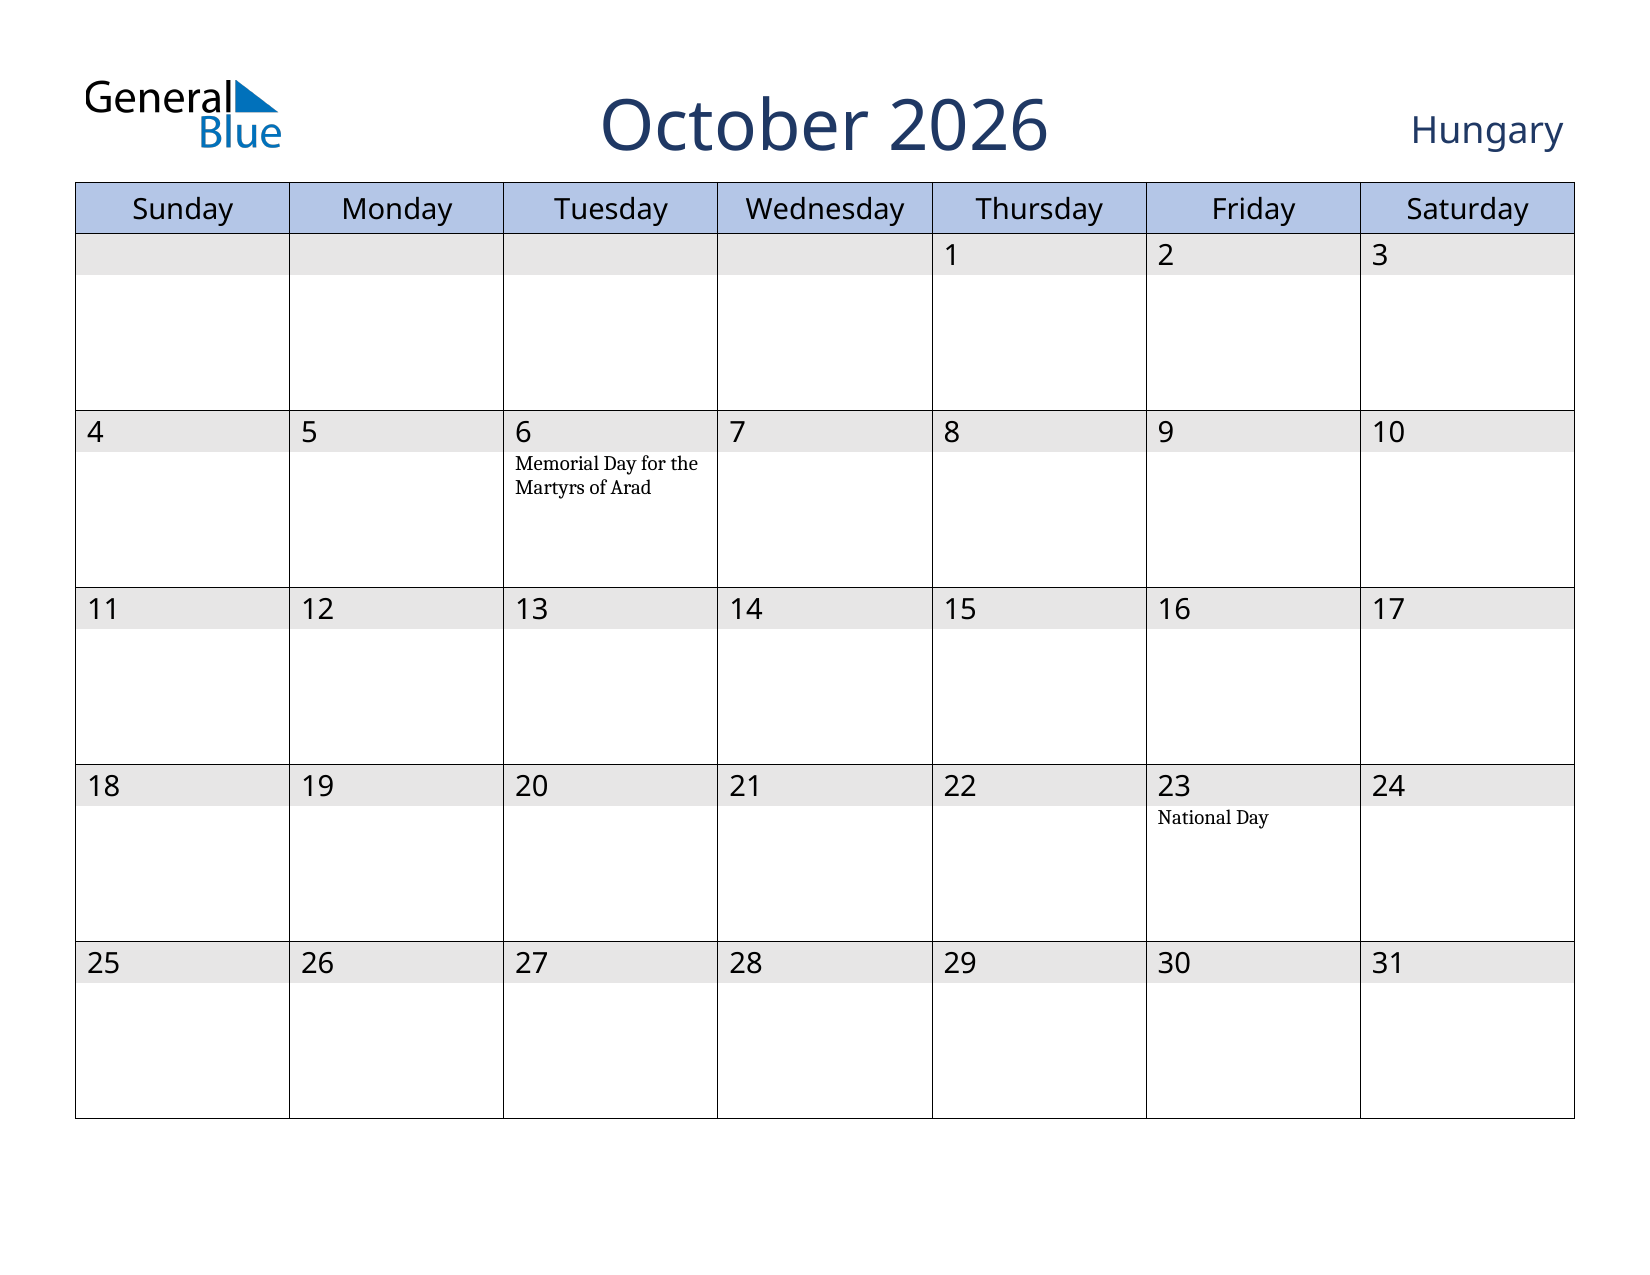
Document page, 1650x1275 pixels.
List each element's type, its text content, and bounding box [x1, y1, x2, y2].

table_cell [504, 983, 717, 1118]
table_cell [1361, 983, 1574, 1118]
table_cell [76, 629, 289, 764]
table_cell 11 [76, 588, 289, 629]
table_cell [76, 806, 289, 941]
table_cell 31 [1361, 942, 1574, 983]
table_cell [1361, 452, 1574, 587]
table_cell 24 [1361, 765, 1574, 806]
table_cell [933, 275, 1146, 410]
table_cell [1361, 806, 1574, 941]
table_cell [504, 275, 717, 410]
table_cell Saturday [1361, 183, 1574, 233]
table_cell 1 [933, 234, 1146, 275]
table_header Hungary [1146, 75, 1574, 182]
table_cell [76, 452, 289, 587]
table_cell 17 [1361, 588, 1574, 629]
table_cell 29 [933, 942, 1146, 983]
table_cell Sunday [76, 183, 289, 233]
table_cell 30 [1147, 942, 1360, 983]
table_cell [1147, 629, 1360, 764]
table_cell [76, 983, 289, 1118]
table_cell 20 [504, 765, 717, 806]
table_cell 5 [290, 411, 503, 452]
table_cell [933, 983, 1146, 1118]
table_cell [1147, 983, 1360, 1118]
table_cell 4 [76, 411, 289, 452]
table_cell [718, 983, 932, 1118]
table_cell [718, 452, 932, 587]
table_cell 28 [718, 942, 932, 983]
table_cell 8 [933, 411, 1146, 452]
table_cell [290, 806, 503, 941]
table_cell [718, 806, 932, 941]
table_cell 16 [1147, 588, 1360, 629]
table_cell [504, 234, 717, 275]
table_cell 6 [504, 411, 717, 452]
table_cell [1361, 629, 1574, 764]
table_cell [504, 806, 717, 941]
table_cell 12 [290, 588, 503, 629]
table_cell Monday [290, 183, 503, 233]
table_cell Memorial Day for the Martyrs of Arad [504, 452, 717, 587]
table_cell [76, 275, 289, 410]
table_cell 18 [76, 765, 289, 806]
table_cell [290, 275, 503, 410]
table_cell 15 [933, 588, 1146, 629]
table_cell 13 [504, 588, 717, 629]
table_cell 10 [1361, 411, 1574, 452]
table_cell [504, 629, 717, 764]
table_cell 25 [76, 942, 289, 983]
table_cell [290, 629, 503, 764]
table_cell Tuesday [504, 183, 717, 233]
table_header October 2026 [504, 75, 1146, 182]
table_cell 14 [718, 588, 932, 629]
table_cell [1361, 275, 1574, 410]
table_cell National Day [1147, 806, 1360, 941]
table_cell [76, 234, 289, 275]
table_cell [290, 234, 503, 275]
picture [86, 80, 281, 148]
table_cell 23 [1147, 765, 1360, 806]
table_cell Thursday [933, 183, 1146, 233]
table_cell [718, 629, 932, 764]
table_cell 27 [504, 942, 717, 983]
table_cell 2 [1147, 234, 1360, 275]
table_cell 26 [290, 942, 503, 983]
table_cell [1147, 275, 1360, 410]
table_cell [933, 629, 1146, 764]
table_cell [290, 983, 503, 1118]
table_cell 7 [718, 411, 932, 452]
table_cell [290, 452, 503, 587]
table_cell 21 [718, 765, 932, 806]
table_cell [933, 452, 1146, 587]
table_cell 9 [1147, 411, 1360, 452]
table_cell [718, 275, 932, 410]
table_header [76, 75, 503, 182]
table_cell 3 [1361, 234, 1574, 275]
table_cell Friday [1147, 183, 1360, 233]
table_cell Wednesday [718, 183, 932, 233]
table_cell 22 [933, 765, 1146, 806]
table_cell 19 [290, 765, 503, 806]
table_cell [718, 234, 932, 275]
table_cell [933, 806, 1146, 941]
table_cell [1147, 452, 1360, 587]
